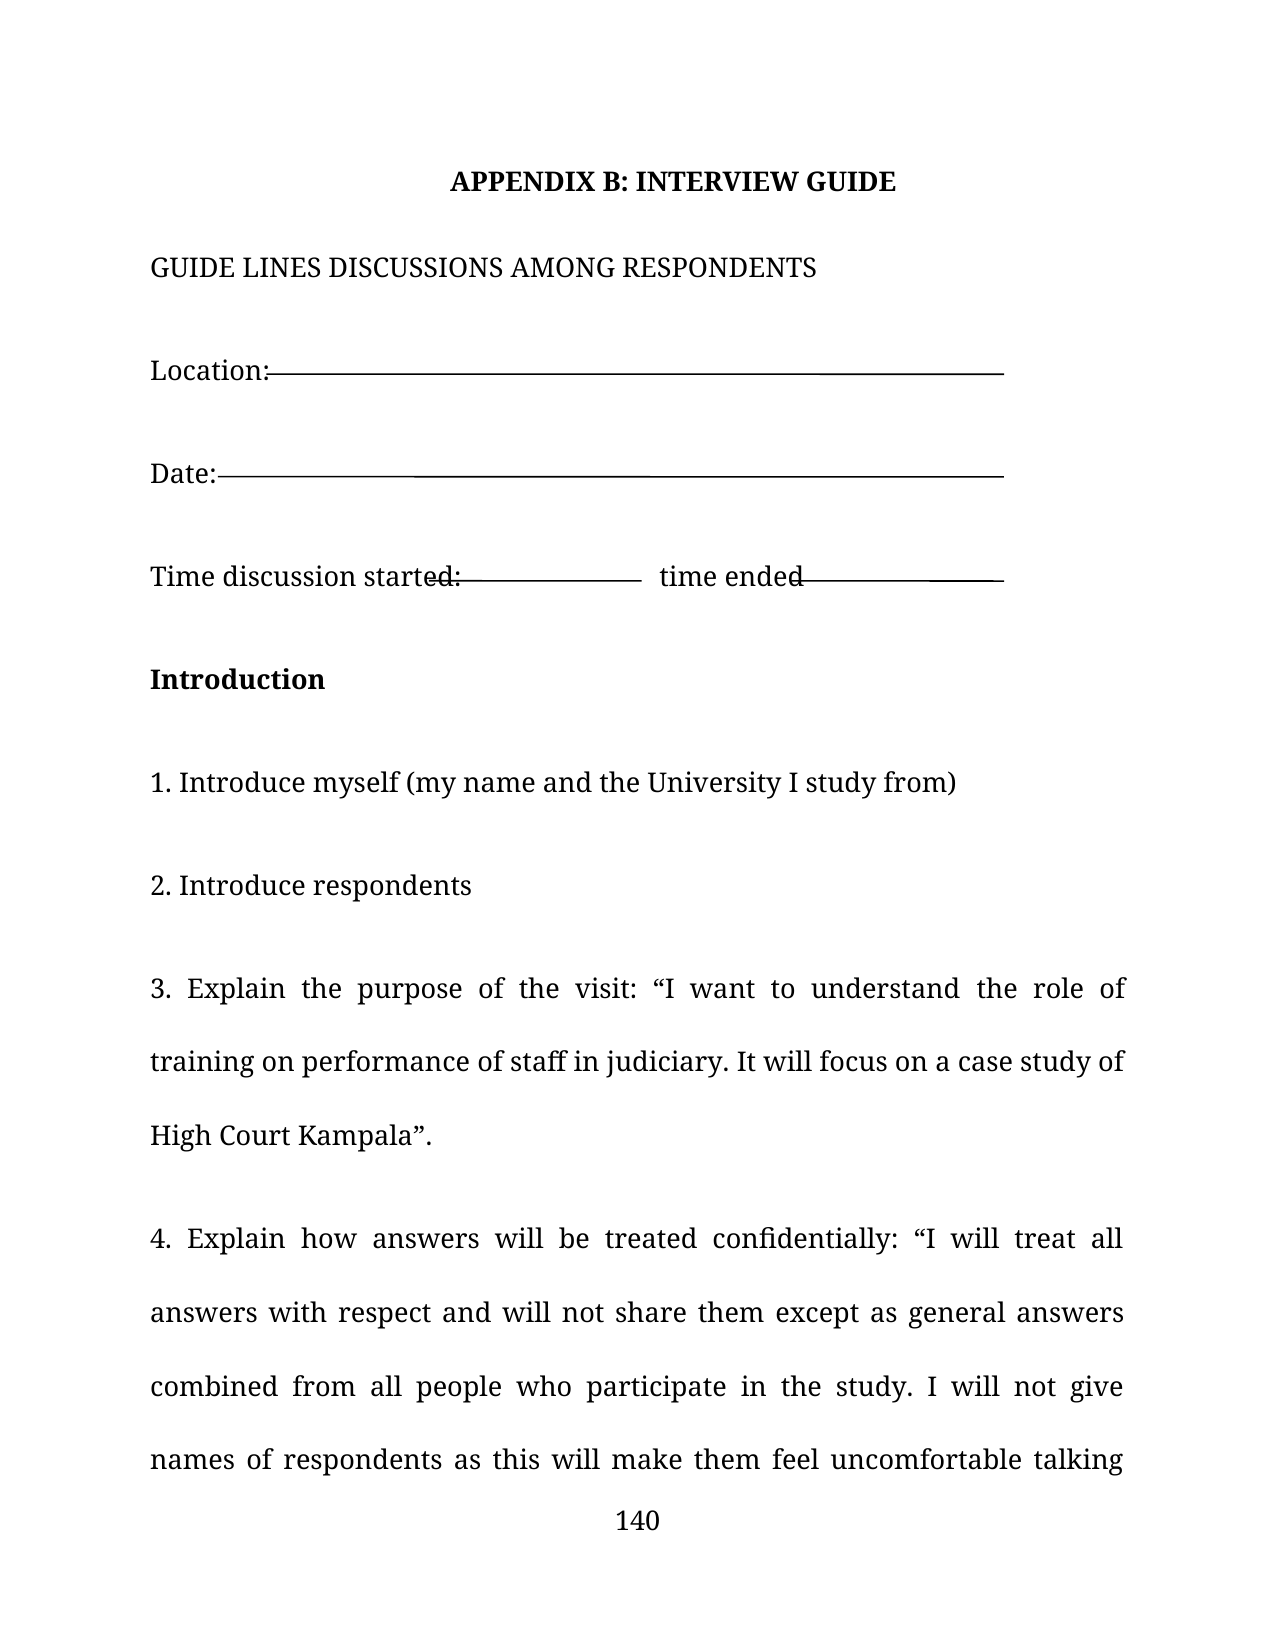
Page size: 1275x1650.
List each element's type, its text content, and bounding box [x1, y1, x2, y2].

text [150, 1219, 1125, 1478]
text Time discussion started: time ended [150, 557, 1125, 594]
text Introduction [150, 660, 1125, 697]
text 3. Explain the purpose of the visit: “I want to understand the role of training on performance of staff in judiciary. It will focus on a case study of High Court Kampala”. [150, 969, 1125, 1153]
text GUIDE LINES DISCUSSIONS AMONG RESPONDENTS [150, 249, 1125, 286]
text 1. Introduce myself (my name and the University I study from) [150, 763, 1125, 800]
text Location: [150, 352, 1125, 388]
text 2. Introduce respondents [150, 866, 1125, 903]
subtitle APPENDIX B: INTERVIEW GUIDE [375, 162, 1125, 199]
text Date: [150, 454, 1125, 491]
